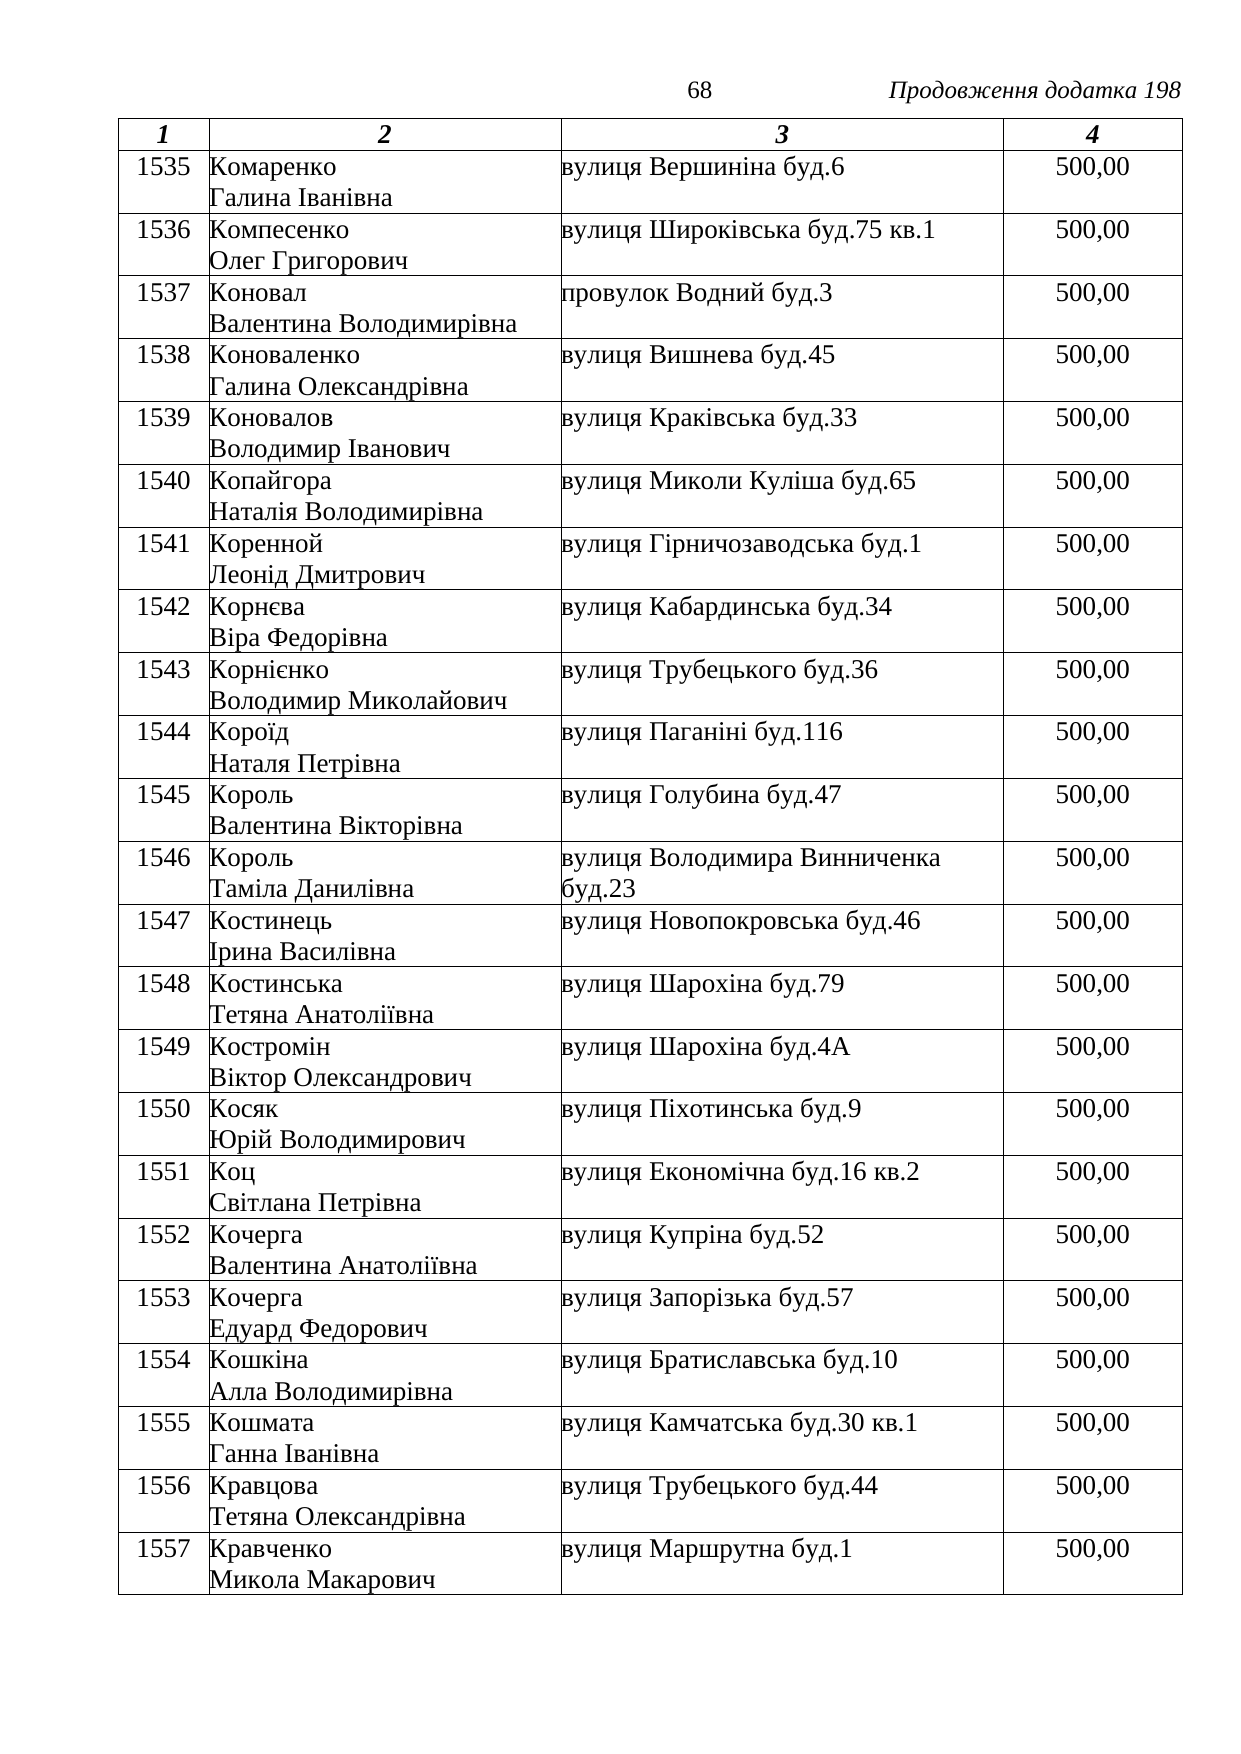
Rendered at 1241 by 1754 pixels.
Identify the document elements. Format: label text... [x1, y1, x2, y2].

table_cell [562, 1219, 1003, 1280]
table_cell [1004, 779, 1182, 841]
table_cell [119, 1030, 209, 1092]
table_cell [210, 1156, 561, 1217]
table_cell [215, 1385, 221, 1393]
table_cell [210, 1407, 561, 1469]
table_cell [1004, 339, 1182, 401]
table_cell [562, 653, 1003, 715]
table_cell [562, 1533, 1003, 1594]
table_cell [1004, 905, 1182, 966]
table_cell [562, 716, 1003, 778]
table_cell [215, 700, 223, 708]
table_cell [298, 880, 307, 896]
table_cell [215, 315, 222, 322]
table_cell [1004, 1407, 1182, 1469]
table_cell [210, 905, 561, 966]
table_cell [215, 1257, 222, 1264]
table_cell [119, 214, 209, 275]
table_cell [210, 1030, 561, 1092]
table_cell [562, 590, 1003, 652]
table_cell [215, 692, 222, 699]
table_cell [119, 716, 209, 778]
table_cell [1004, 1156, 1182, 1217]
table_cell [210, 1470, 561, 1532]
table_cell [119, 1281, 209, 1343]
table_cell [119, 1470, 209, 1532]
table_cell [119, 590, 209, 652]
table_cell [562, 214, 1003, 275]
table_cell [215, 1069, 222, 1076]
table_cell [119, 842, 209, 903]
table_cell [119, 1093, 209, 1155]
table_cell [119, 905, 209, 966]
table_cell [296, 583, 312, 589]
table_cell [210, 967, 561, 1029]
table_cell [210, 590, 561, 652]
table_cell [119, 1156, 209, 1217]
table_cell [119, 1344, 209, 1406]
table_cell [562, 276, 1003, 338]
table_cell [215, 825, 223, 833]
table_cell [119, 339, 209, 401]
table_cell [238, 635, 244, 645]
table_header 3 [562, 119, 1003, 150]
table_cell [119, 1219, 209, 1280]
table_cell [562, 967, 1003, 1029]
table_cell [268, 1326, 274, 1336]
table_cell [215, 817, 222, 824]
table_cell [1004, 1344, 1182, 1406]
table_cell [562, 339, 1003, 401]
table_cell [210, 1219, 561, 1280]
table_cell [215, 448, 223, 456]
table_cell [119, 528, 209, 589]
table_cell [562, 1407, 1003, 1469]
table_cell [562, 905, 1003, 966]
table_header 2 [210, 119, 561, 150]
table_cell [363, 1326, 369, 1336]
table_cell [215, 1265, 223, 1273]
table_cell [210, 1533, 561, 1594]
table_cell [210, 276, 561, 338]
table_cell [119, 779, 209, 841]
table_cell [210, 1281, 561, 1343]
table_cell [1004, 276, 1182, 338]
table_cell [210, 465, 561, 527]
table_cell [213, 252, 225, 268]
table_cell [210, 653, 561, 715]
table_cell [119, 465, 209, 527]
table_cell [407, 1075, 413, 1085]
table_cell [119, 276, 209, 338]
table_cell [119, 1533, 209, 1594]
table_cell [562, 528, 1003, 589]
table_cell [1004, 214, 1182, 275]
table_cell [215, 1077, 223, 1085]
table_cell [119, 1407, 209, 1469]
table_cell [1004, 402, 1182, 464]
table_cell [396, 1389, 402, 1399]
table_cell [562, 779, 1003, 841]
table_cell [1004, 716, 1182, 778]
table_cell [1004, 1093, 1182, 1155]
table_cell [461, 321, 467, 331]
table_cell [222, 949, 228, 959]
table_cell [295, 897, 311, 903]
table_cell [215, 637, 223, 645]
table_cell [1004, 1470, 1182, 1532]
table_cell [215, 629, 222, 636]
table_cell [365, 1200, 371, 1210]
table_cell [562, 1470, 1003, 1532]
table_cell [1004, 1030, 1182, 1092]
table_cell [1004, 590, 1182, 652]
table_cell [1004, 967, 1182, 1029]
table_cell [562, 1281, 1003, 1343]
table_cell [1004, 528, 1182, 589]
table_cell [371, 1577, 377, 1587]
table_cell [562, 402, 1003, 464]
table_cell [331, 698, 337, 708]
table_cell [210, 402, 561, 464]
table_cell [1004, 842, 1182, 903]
table_header 1 [119, 119, 209, 150]
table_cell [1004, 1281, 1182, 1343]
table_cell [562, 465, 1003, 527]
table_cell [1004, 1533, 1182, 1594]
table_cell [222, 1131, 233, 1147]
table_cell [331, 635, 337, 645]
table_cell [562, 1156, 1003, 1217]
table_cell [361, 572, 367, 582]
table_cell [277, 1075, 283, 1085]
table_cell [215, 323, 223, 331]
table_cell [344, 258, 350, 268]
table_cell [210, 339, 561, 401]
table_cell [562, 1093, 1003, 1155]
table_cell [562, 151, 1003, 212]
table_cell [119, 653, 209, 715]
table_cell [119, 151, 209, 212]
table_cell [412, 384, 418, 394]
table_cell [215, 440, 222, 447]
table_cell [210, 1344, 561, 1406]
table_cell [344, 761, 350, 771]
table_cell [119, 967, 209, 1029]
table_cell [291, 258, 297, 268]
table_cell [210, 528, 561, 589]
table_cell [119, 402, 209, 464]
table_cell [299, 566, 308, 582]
table_header 4 [1004, 119, 1182, 150]
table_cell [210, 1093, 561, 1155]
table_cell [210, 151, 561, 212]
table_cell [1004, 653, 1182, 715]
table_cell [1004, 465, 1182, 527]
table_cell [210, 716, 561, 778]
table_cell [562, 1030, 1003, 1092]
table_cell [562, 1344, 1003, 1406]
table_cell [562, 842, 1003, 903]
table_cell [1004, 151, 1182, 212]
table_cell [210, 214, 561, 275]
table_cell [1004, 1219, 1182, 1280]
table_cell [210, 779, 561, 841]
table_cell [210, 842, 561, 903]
